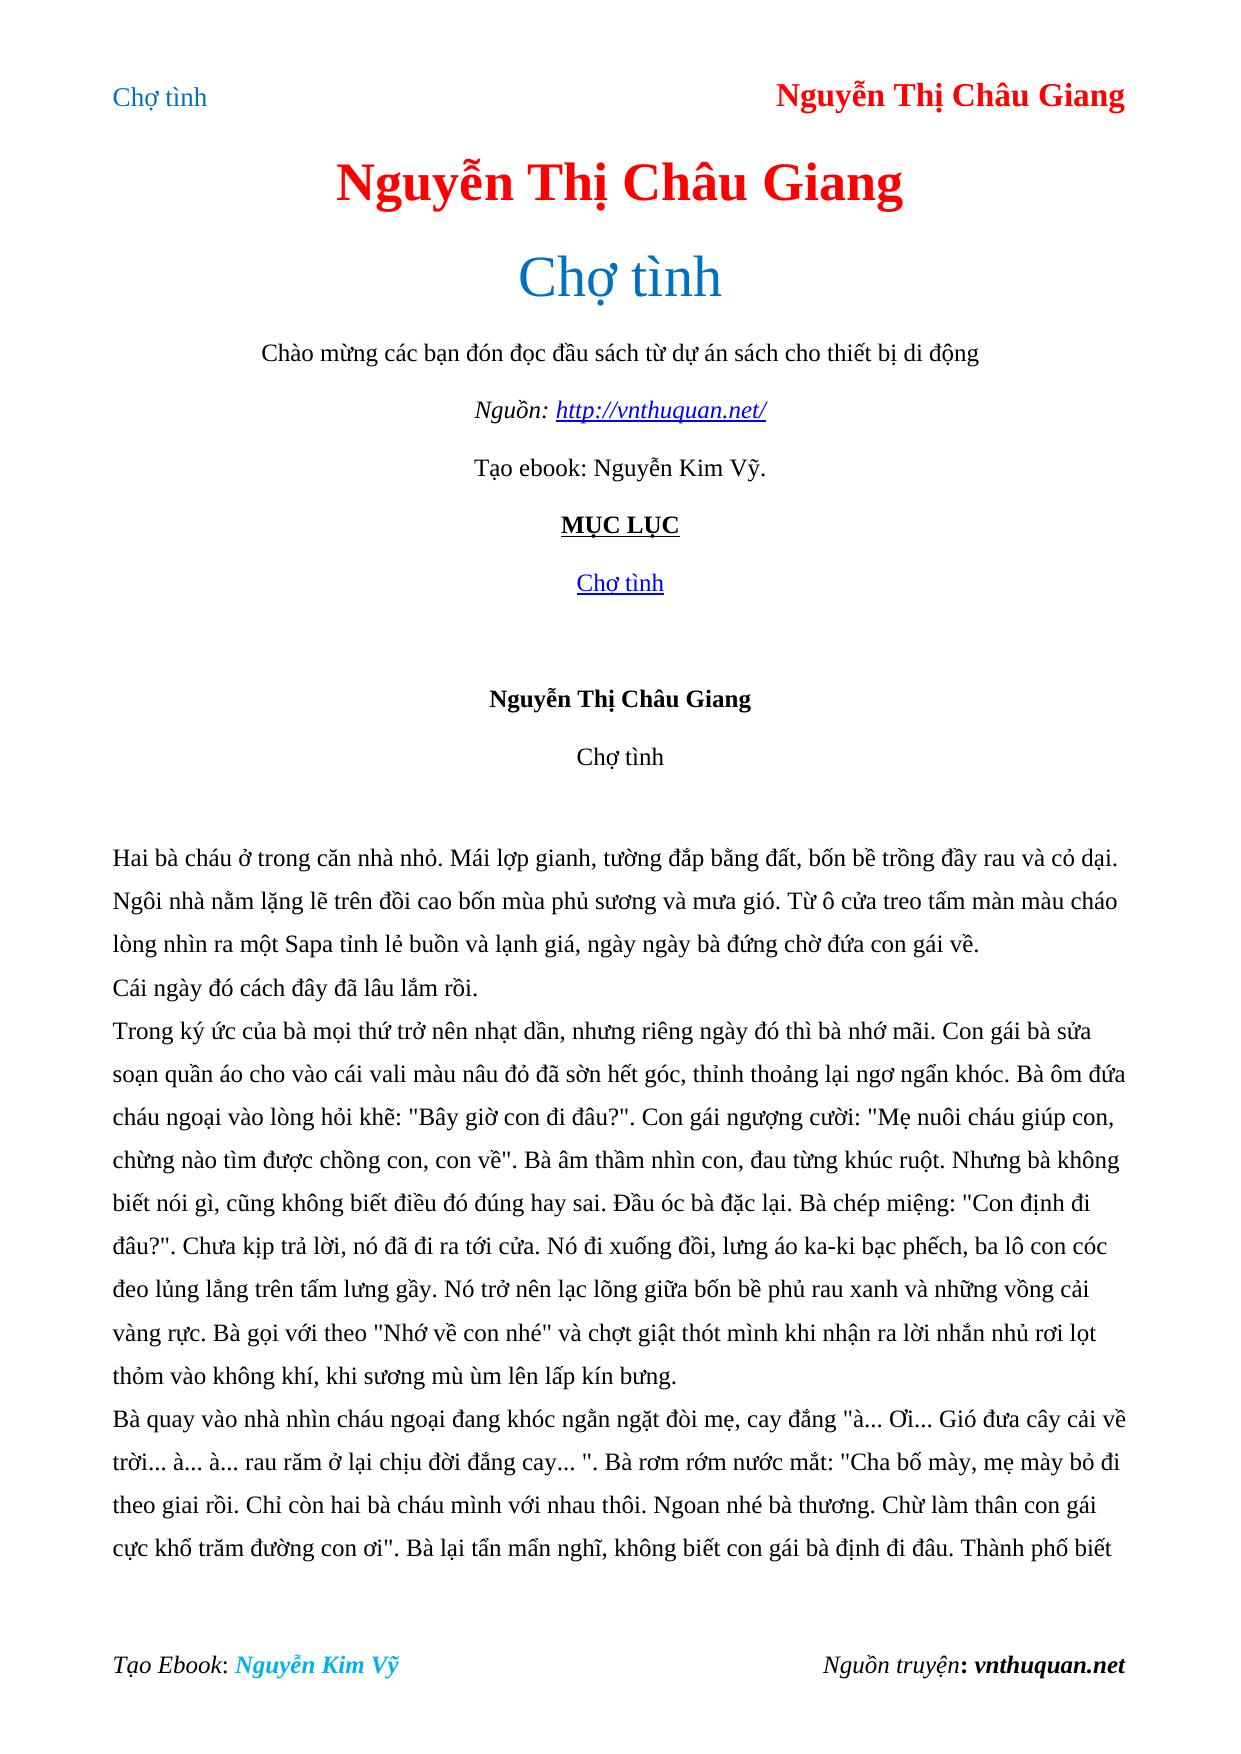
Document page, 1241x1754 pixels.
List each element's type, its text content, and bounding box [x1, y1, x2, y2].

text Nguyễn Thị Châu Giang [112, 684, 1128, 713]
text Chợ tình [112, 568, 1128, 597]
text MỤC LỤC [112, 511, 1128, 539]
text Chào mừng các bạn đón đọc đầu sách từ dự án sách cho thiết bị di động Nguồn: http://vnthuquan.net/ Tạo ebook: Nguyễn Kim Vỹ. [112, 338, 1128, 481]
text Chợ tình [112, 241, 1128, 308]
text Chợ tình [112, 742, 1128, 771]
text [112, 800, 1128, 1562]
text Nguyễn Thị Châu Giang [112, 150, 1128, 212]
